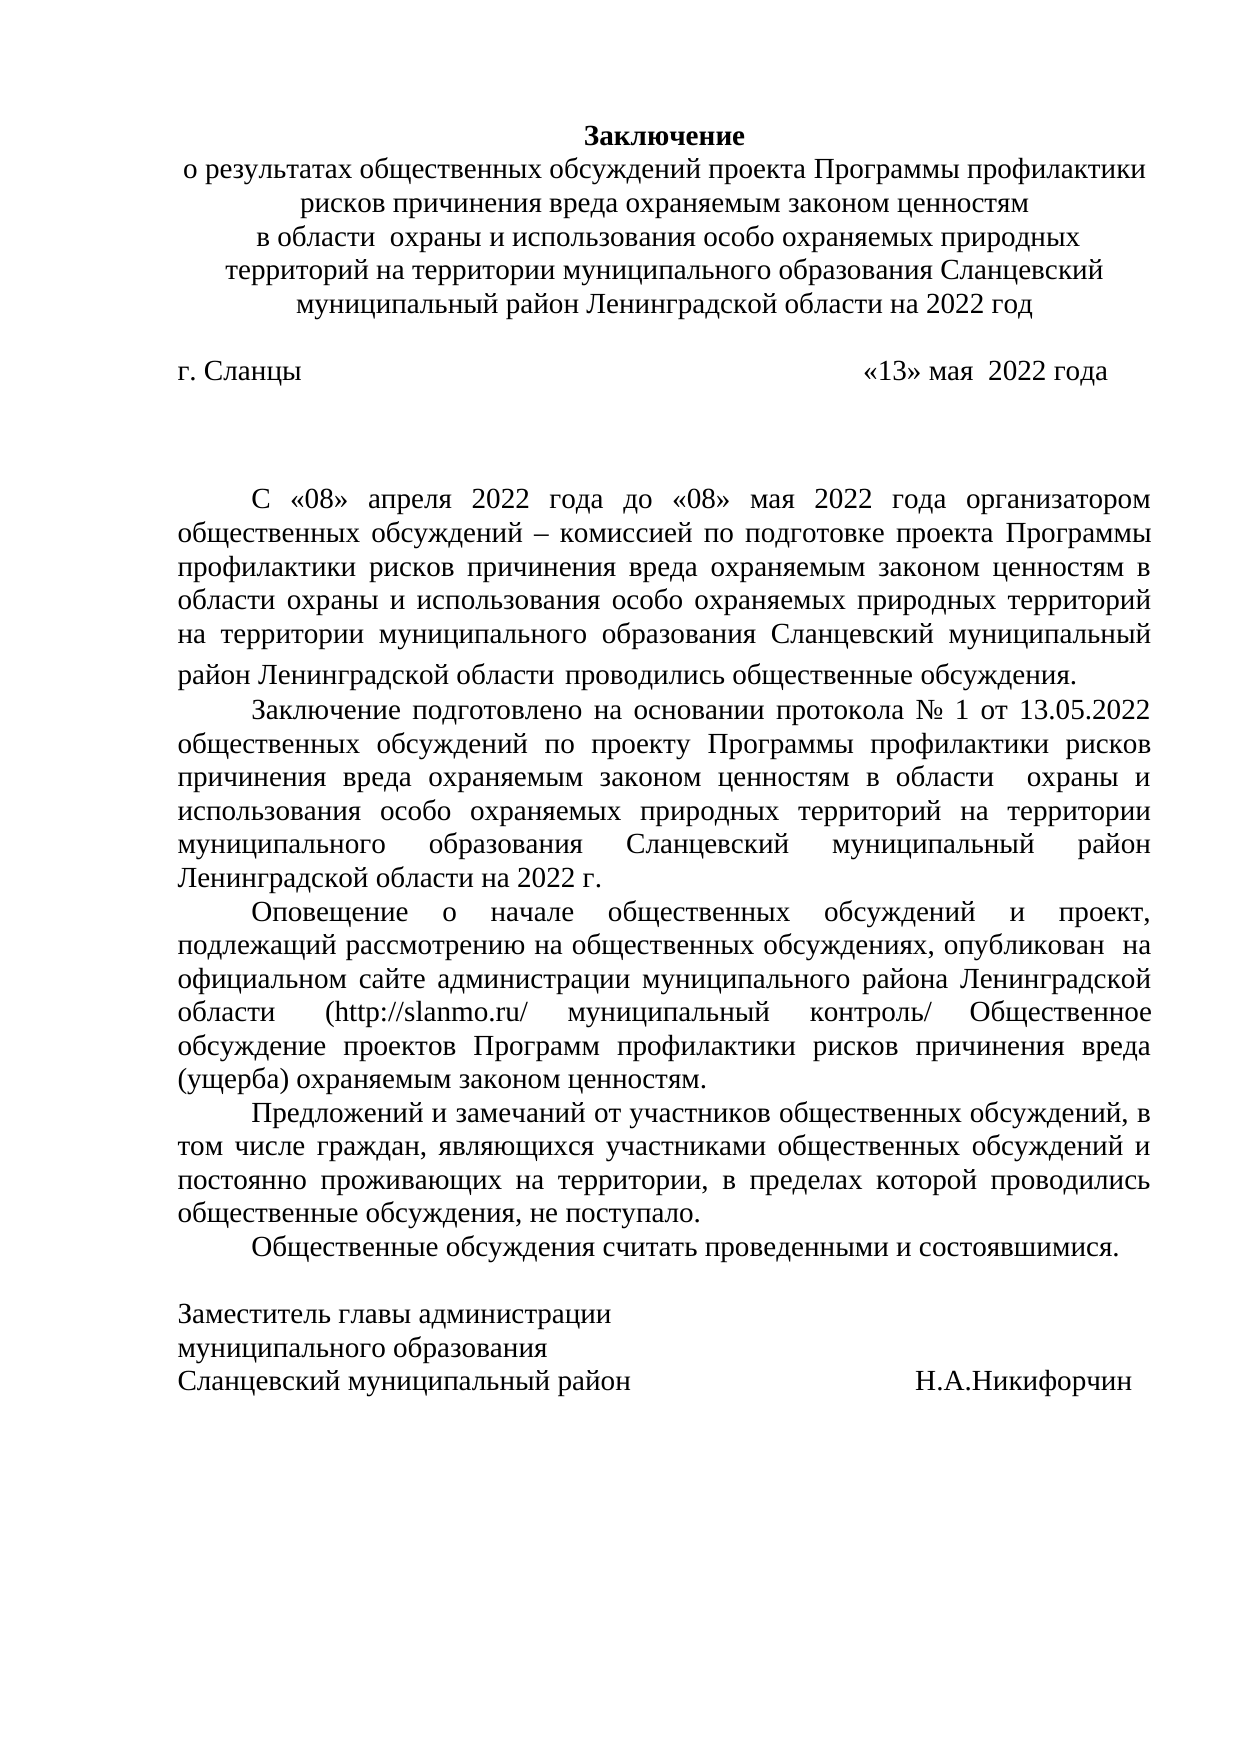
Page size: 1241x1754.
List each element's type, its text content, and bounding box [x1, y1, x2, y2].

text Заместитель главы администрации [177, 1296, 1152, 1330]
text С «08» апреля 2022 года до «08» мая 2022 года организатором общественных обсуждений – комиссией по подготовке проекта Программы профилактики рисков причинения вреда охраняемым законом ценностям в области охраны и использования особо охраняемых природных территорий на территории муниципального образования Сланцевский муниципальный район Ленинградской области проводились общественные обсуждения. [177, 482, 1152, 692]
text Сланцевский муниципальный район Н.А.Никифорчин [177, 1363, 1152, 1397]
text Заключение подготовлено на основании протокола № 1 от 13.05.2022 общественных обсуждений по проекту Программы профилактики рисков причинения вреда охраняемым законом ценностям в области охраны и использования особо охраняемых природных территорий на территории муниципального образования Сланцевский муниципальный район Ленинградской области на 2022 г. [177, 692, 1152, 894]
text Предложений и замечаний от участников общественных обсуждений, в том числе граждан, являющихся участниками общественных обсуждений и постоянно проживающих на территории, в пределах которой проводились общественные обсуждения, не поступало. [177, 1095, 1152, 1229]
text Общественные обсуждения считать проведенными и состоявшимися. [177, 1229, 1152, 1263]
text в области охраны и использования особо охраняемых природных территорий на территории муниципального образования Сланцевский муниципальный район Ленинградской области на 2022 год [177, 219, 1152, 319]
text г. Сланцы «13» мая 2022 года [177, 353, 1152, 386]
text муниципального образования [177, 1330, 1152, 1363]
text Заключение [177, 118, 1152, 152]
text о результатах общественных обсуждений проекта Программы профилактики рисков причинения вреда охраняемым законом ценностям [177, 152, 1152, 219]
text Оповещение о начале общественных обсуждений и проект, подлежащий рассмотрению на общественных обсуждениях, опубликован на официальном сайте администрации муниципального района Ленинградской области (http://slanmo.ru/ муниципальный контроль/ Общественное обсуждение проектов Программ профилактики рисков причинения вреда (ущерба) охраняемым законом ценностям. [177, 894, 1152, 1095]
